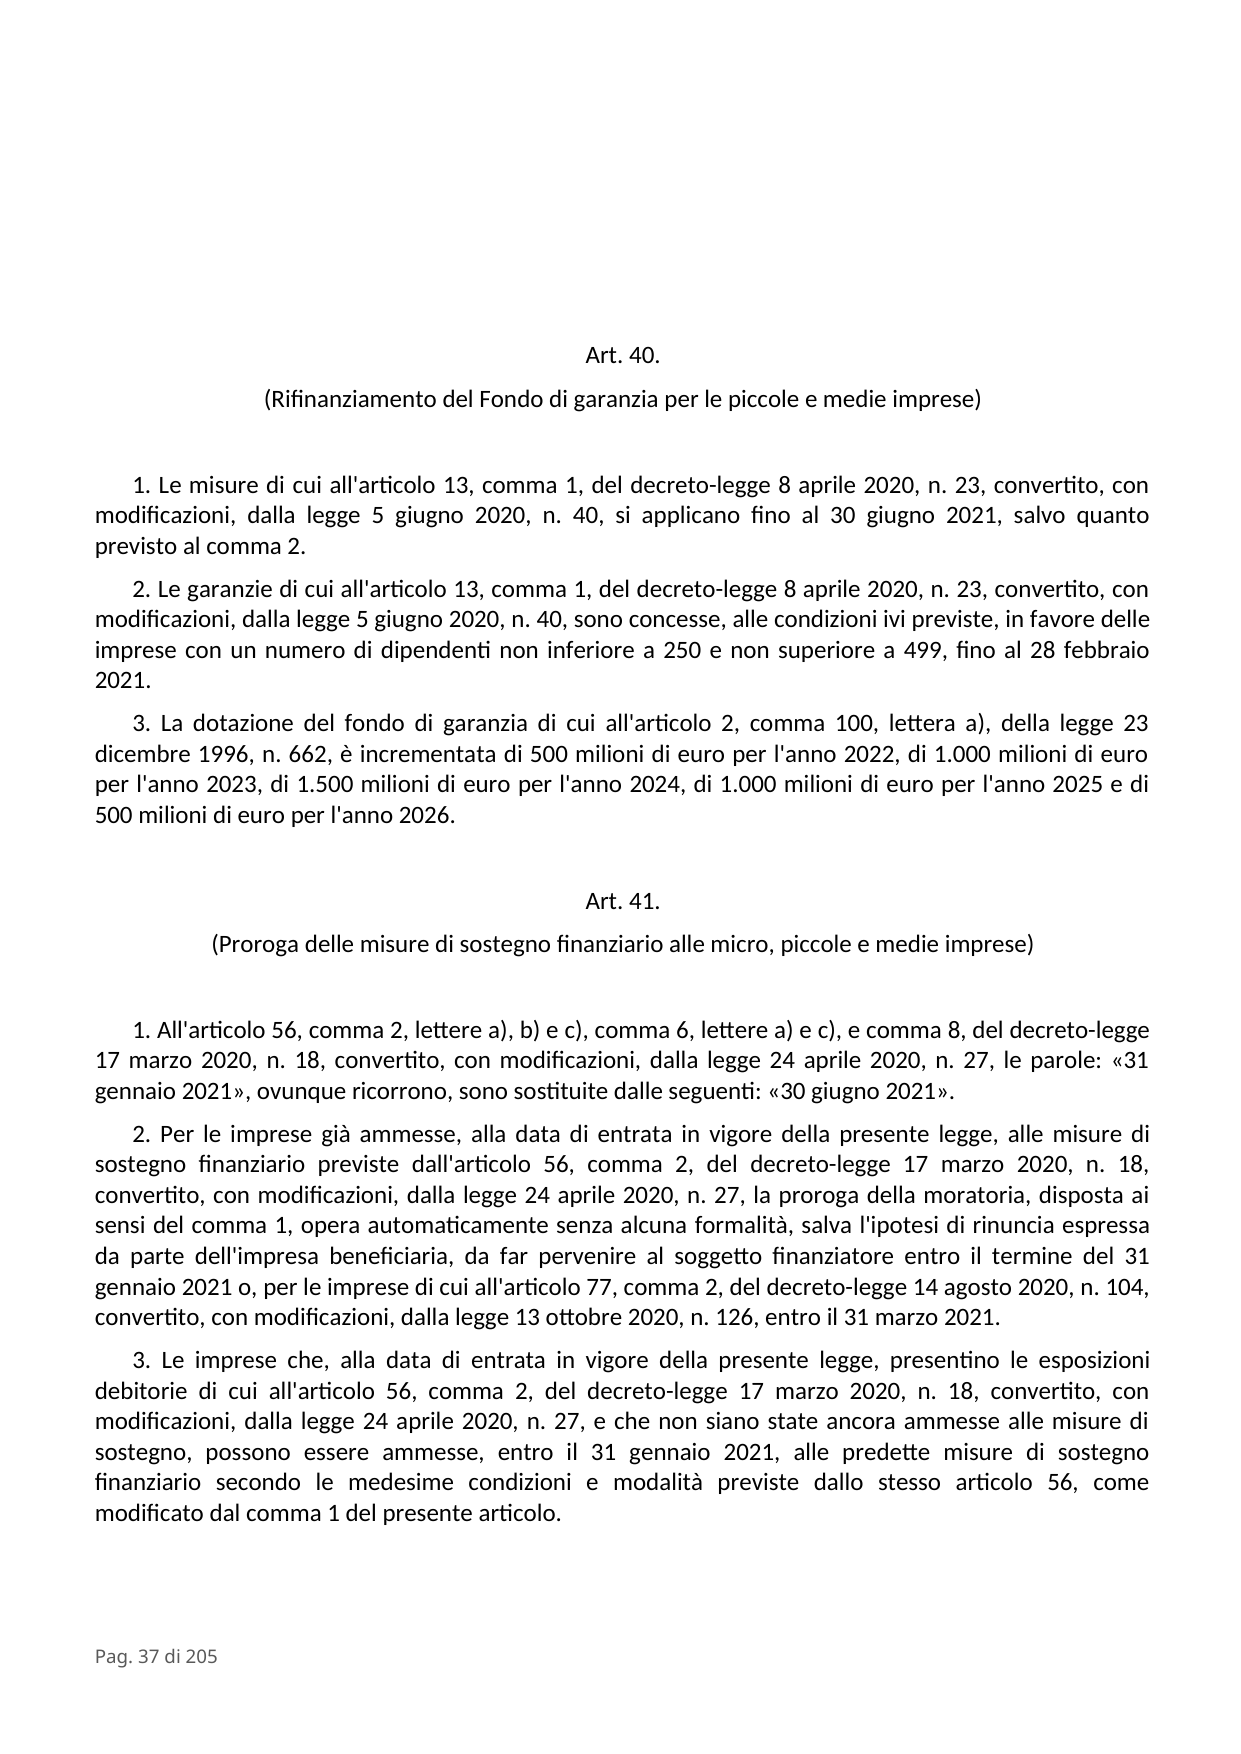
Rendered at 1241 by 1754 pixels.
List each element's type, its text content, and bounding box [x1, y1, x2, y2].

text Art. 40. [94, 340, 1152, 370]
text 2. Le garanzie di cui all'articolo 13, comma 1, del decreto-legge 8 aprile 2020, n. 23, convertito, con modificazioni, dalla legge 5 giugno 2020, n. 40, sono concesse, alle condizioni ivi previste, in favore delle imprese con un numero di dipendenti non inferiore a 250 e non superiore a 499, fino al 28 febbraio 2021. [94, 573, 1152, 695]
text 3. La dotazione del fondo di garanzia di cui all'articolo 2, comma 100, lettera a), della legge 23 dicembre 1996, n. 662, è incrementata di 500 milioni di euro per l'anno 2022, di 1.000 milioni di euro per l'anno 2023, di 1.500 milioni di euro per l'anno 2024, di 1.000 milioni di euro per l'anno 2025 e di 500 milioni di euro per l'anno 2026. [94, 707, 1152, 829]
text 2. Per le imprese già ammesse, alla data di entrata in vigore della presente legge, alle misure di sostegno finanziario previste dall'articolo 56, comma 2, del decreto-legge 17 marzo 2020, n. 18, convertito, con modificazioni, dalla legge 24 aprile 2020, n. 27, la proroga della moratoria, disposta ai sensi del comma 1, opera automaticamente senza alcuna formalità, salva l'ipotesi di rinuncia espressa da parte dell'impresa beneficiaria, da far pervenire al soggetto finanziatore entro il termine del 31 gennaio 2021 o, per le imprese di cui all'articolo 77, comma 2, del decreto-legge 14 agosto 2020, n. 104, convertito, con modificazioni, dalla legge 13 ottobre 2020, n. 126, entro il 31 marzo 2021. [94, 1118, 1152, 1332]
text Art. 41. [94, 885, 1152, 916]
text (Rifinanziamento del Fondo di garanzia per le piccole e medie imprese) [94, 383, 1152, 413]
text 1. All'articolo 56, comma 2, lettere a), b) e c), comma 6, lettere a) e c), e comma 8, del decreto-legge 17 marzo 2020, n. 18, convertito, con modificazioni, dalla legge 24 aprile 2020, n. 27, le parole: «31 gennaio 2021», ovunque ricorrono, sono sostituite dalle seguenti: «30 giugno 2021». [94, 1014, 1152, 1106]
text (Proroga delle misure di sostegno finanziario alle micro, piccole e medie imprese) [94, 928, 1152, 958]
text 3. Le imprese che, alla data di entrata in vigore della presente legge, presentino le esposizioni debitorie di cui all'articolo 56, comma 2, del decreto-legge 17 marzo 2020, n. 18, convertito, con modificazioni, dalla legge 24 aprile 2020, n. 27, e che non siano state ancora ammesse alle misure di sostegno, possono essere ammesse, entro il 31 gennaio 2021, alle predette misure di sostegno finanziario secondo le medesime condizioni e modalità previste dallo stesso articolo 56, come modificato dal comma 1 del presente articolo. [94, 1344, 1152, 1527]
text 1. Le misure di cui all'articolo 13, comma 1, del decreto-legge 8 aprile 2020, n. 23, convertito, con modificazioni, dalla legge 5 giugno 2020, n. 40, si applicano fino al 30 giugno 2021, salvo quanto previsto al comma 2. [94, 469, 1152, 560]
